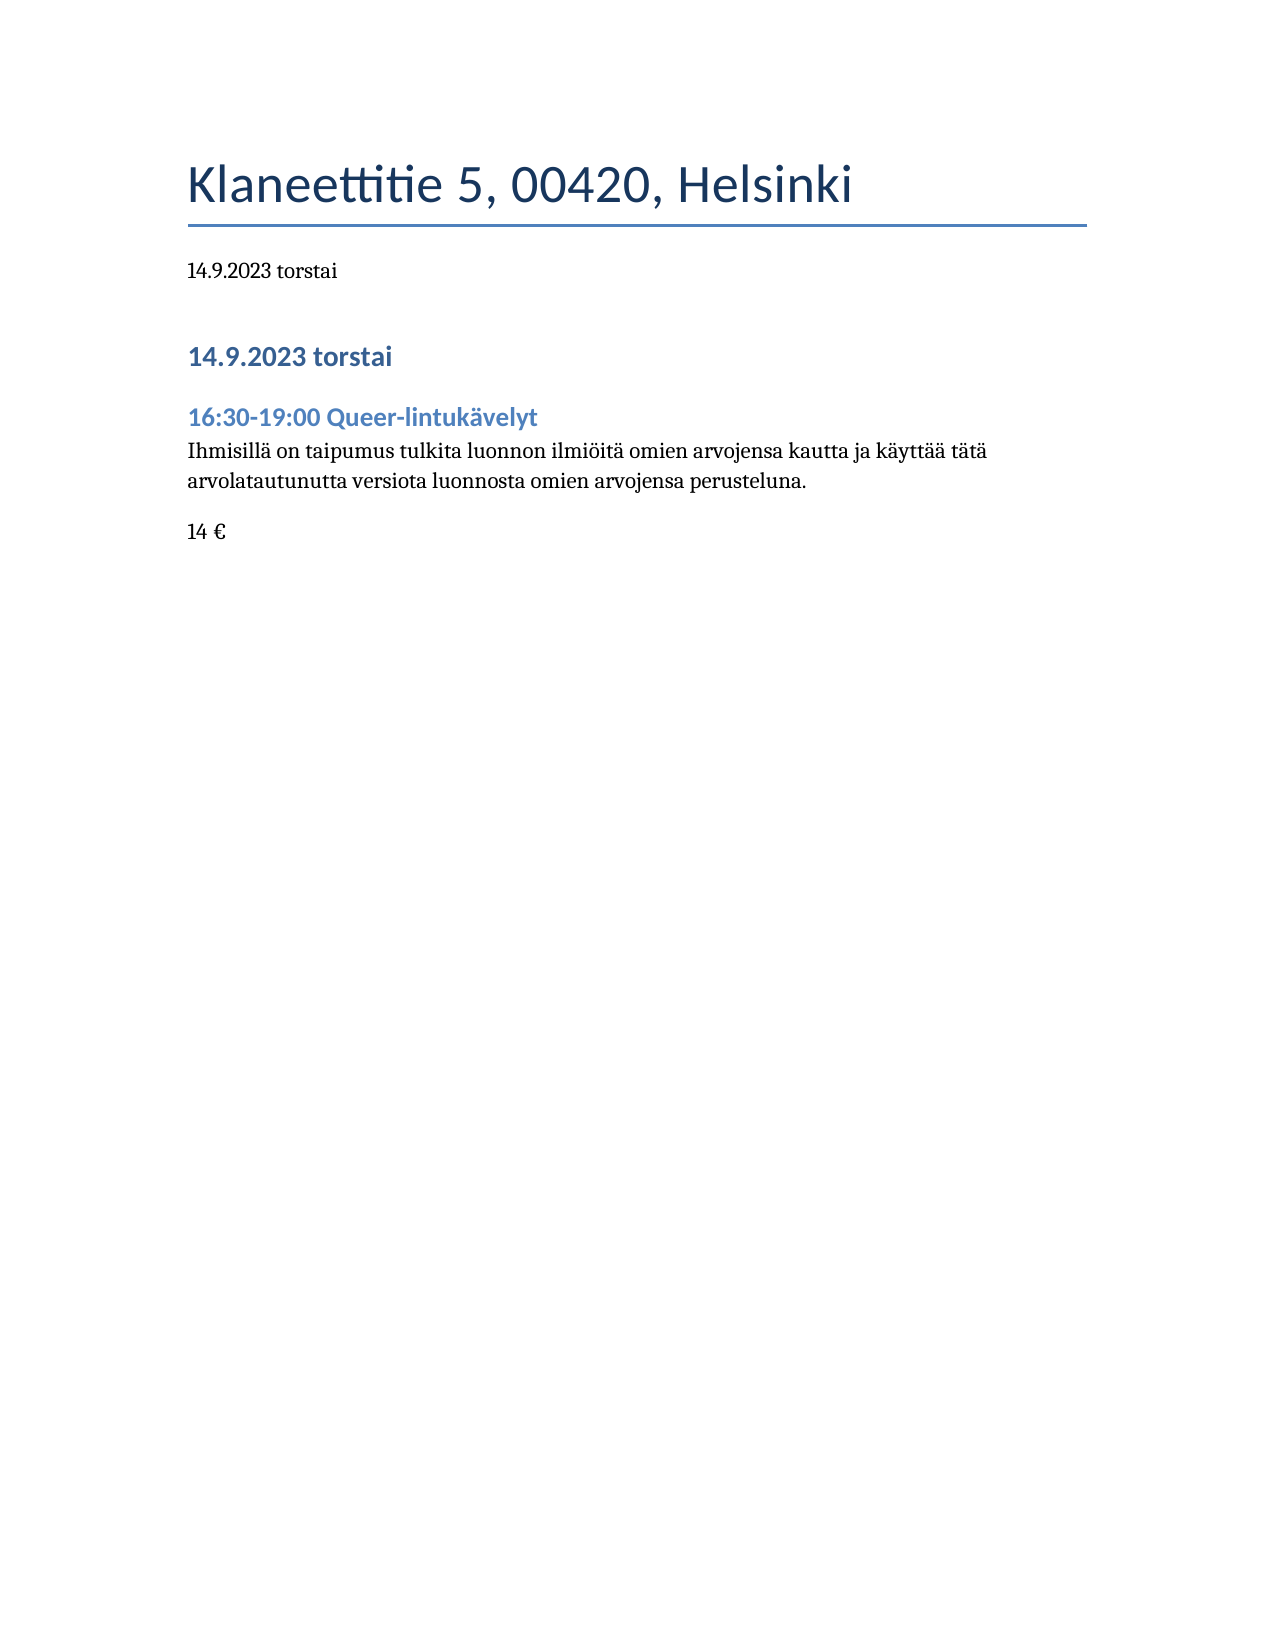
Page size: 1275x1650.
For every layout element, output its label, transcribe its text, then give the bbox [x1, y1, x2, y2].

title Klaneettitie 5, 00420, Helsinki [187, 150, 1087, 227]
subtitle 14.9.2023 torstai [187, 338, 1087, 374]
text Ihmisillä on taipumus tulkita luonnon ilmiöitä omien arvojensa kautta ja käyttää tätä arvolatautunutta versiota luonnosta omien arvojensa perusteluna. [187, 438, 1087, 494]
text 14.9.2023 torstai [187, 258, 1087, 284]
text 14 € [187, 519, 1087, 545]
subtitle 16:30-19:00 Queer-lintukävelyt [187, 400, 1087, 433]
